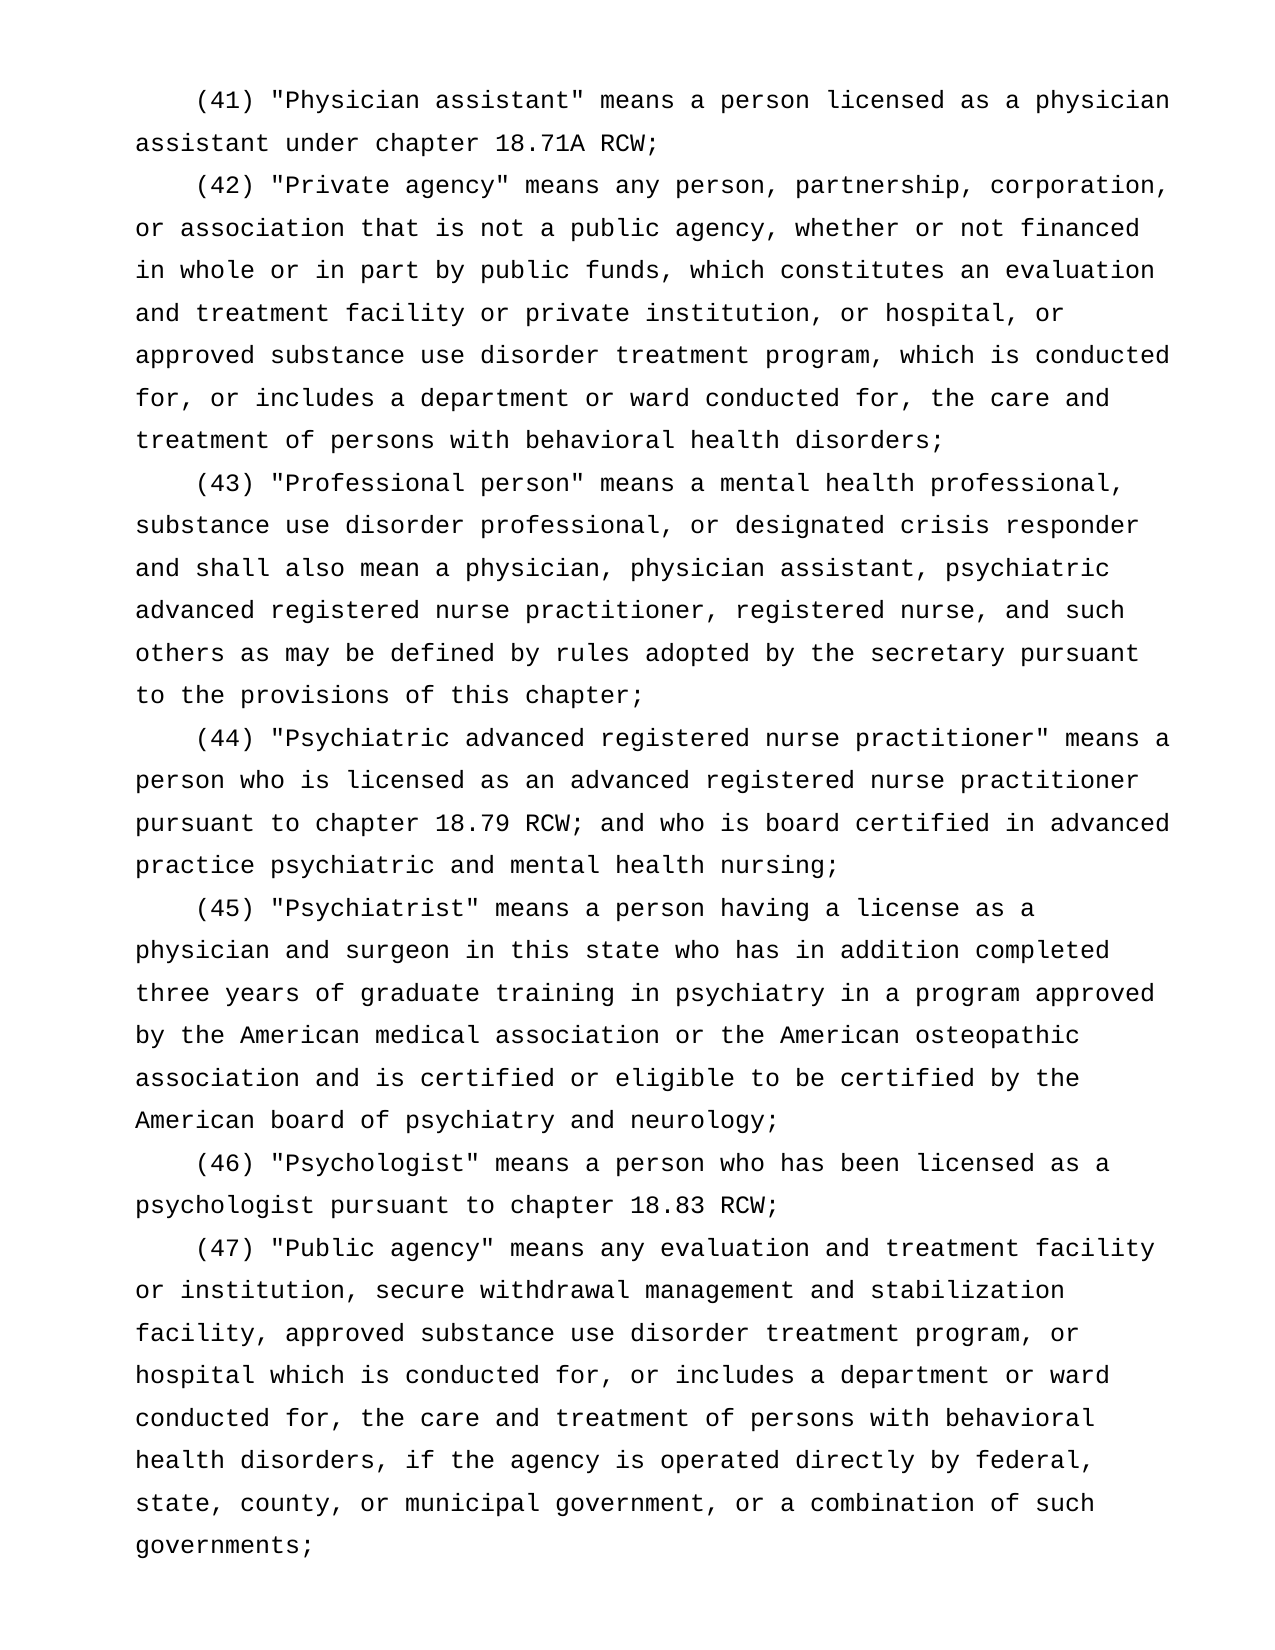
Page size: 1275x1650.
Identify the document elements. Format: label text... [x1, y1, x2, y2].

text (45) "Psychiatrist" means a person having a license as a physician and surgeon in this state who has in addition completed three years of graduate training in psychiatry in a program approved by the American medical association or the American osteopathic association and is certified or eligible to be certified by the American board of psychiatry and neurology; [135, 882, 1170, 1137]
text (47) "Public agency" means any evaluation and treatment facility or institution, secure withdrawal management and stabilization facility, approved substance use disorder treatment program, or hospital which is conducted for, or includes a department or ward conducted for, the care and treatment of persons with behavioral health disorders, if the agency is operated directly by federal, state, county, or municipal government, or a combination of such governments; [135, 1222, 1170, 1562]
text (42) "Private agency" means any person, partnership, corporation, or association that is not a public agency, whether or not financed in whole or in part by public funds, which constitutes an evaluation and treatment facility or private institution, or hospital, or approved substance use disorder treatment program, which is conducted for, or includes a department or ward conducted for, the care and treatment of persons with behavioral health disorders; [135, 160, 1170, 457]
text (46) "Psychologist" means a person who has been licensed as a psychologist pursuant to chapter 18.83 RCW; [135, 1137, 1170, 1222]
text (41) "Physician assistant" means a person licensed as a physician assistant under chapter 18.71A RCW; [135, 75, 1170, 160]
text (43) "Professional person" means a mental health professional, substance use disorder professional, or designated crisis responder and shall also mean a physician, physician assistant, psychiatric advanced registered nurse practitioner, registered nurse, and such others as may be defined by rules adopted by the secretary pursuant to the provisions of this chapter; [135, 457, 1170, 712]
text (44) "Psychiatric advanced registered nurse practitioner" means a person who is licensed as an advanced registered nurse practitioner pursuant to chapter 18.79 RCW; and who is board certified in advanced practice psychiatric and mental health nursing; [135, 712, 1170, 882]
